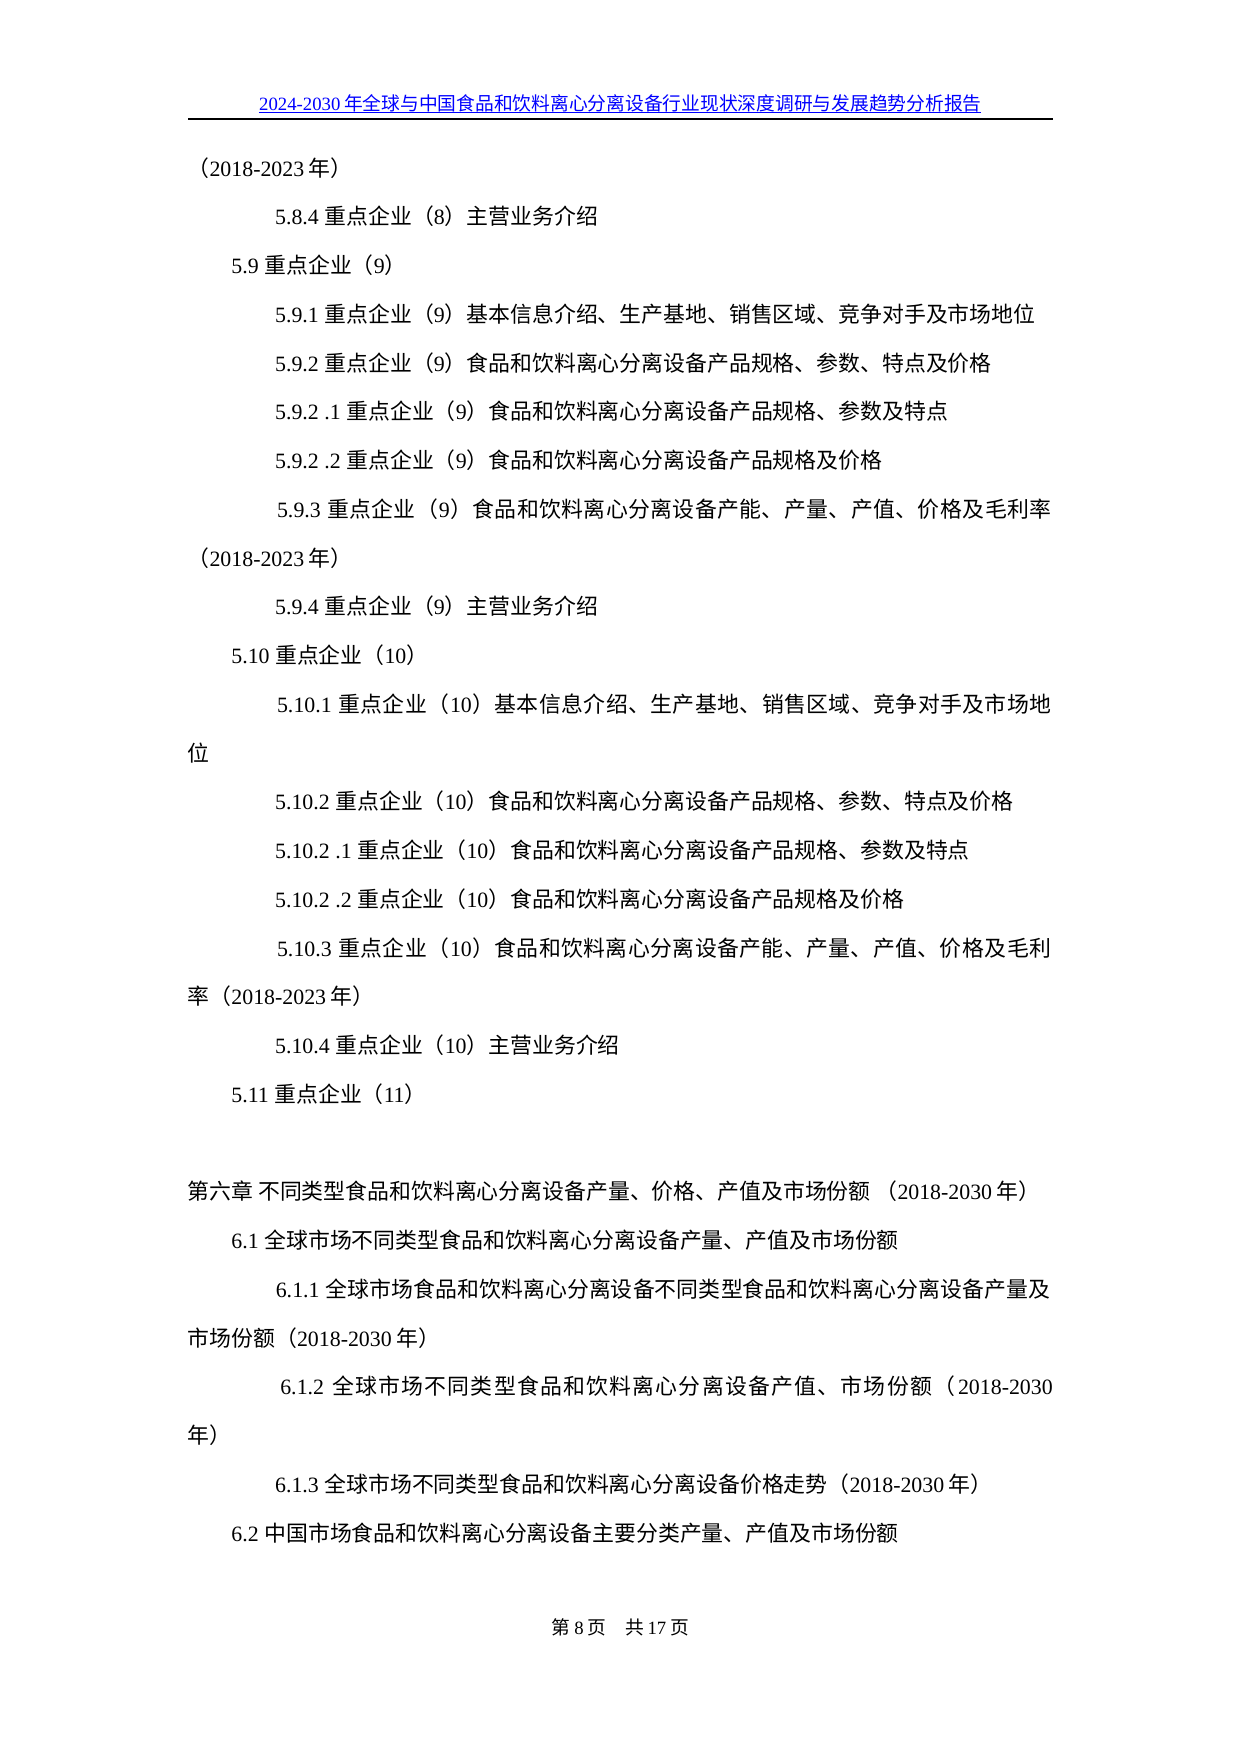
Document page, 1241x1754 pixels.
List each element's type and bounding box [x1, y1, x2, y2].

text [187, 150, 1053, 1548]
